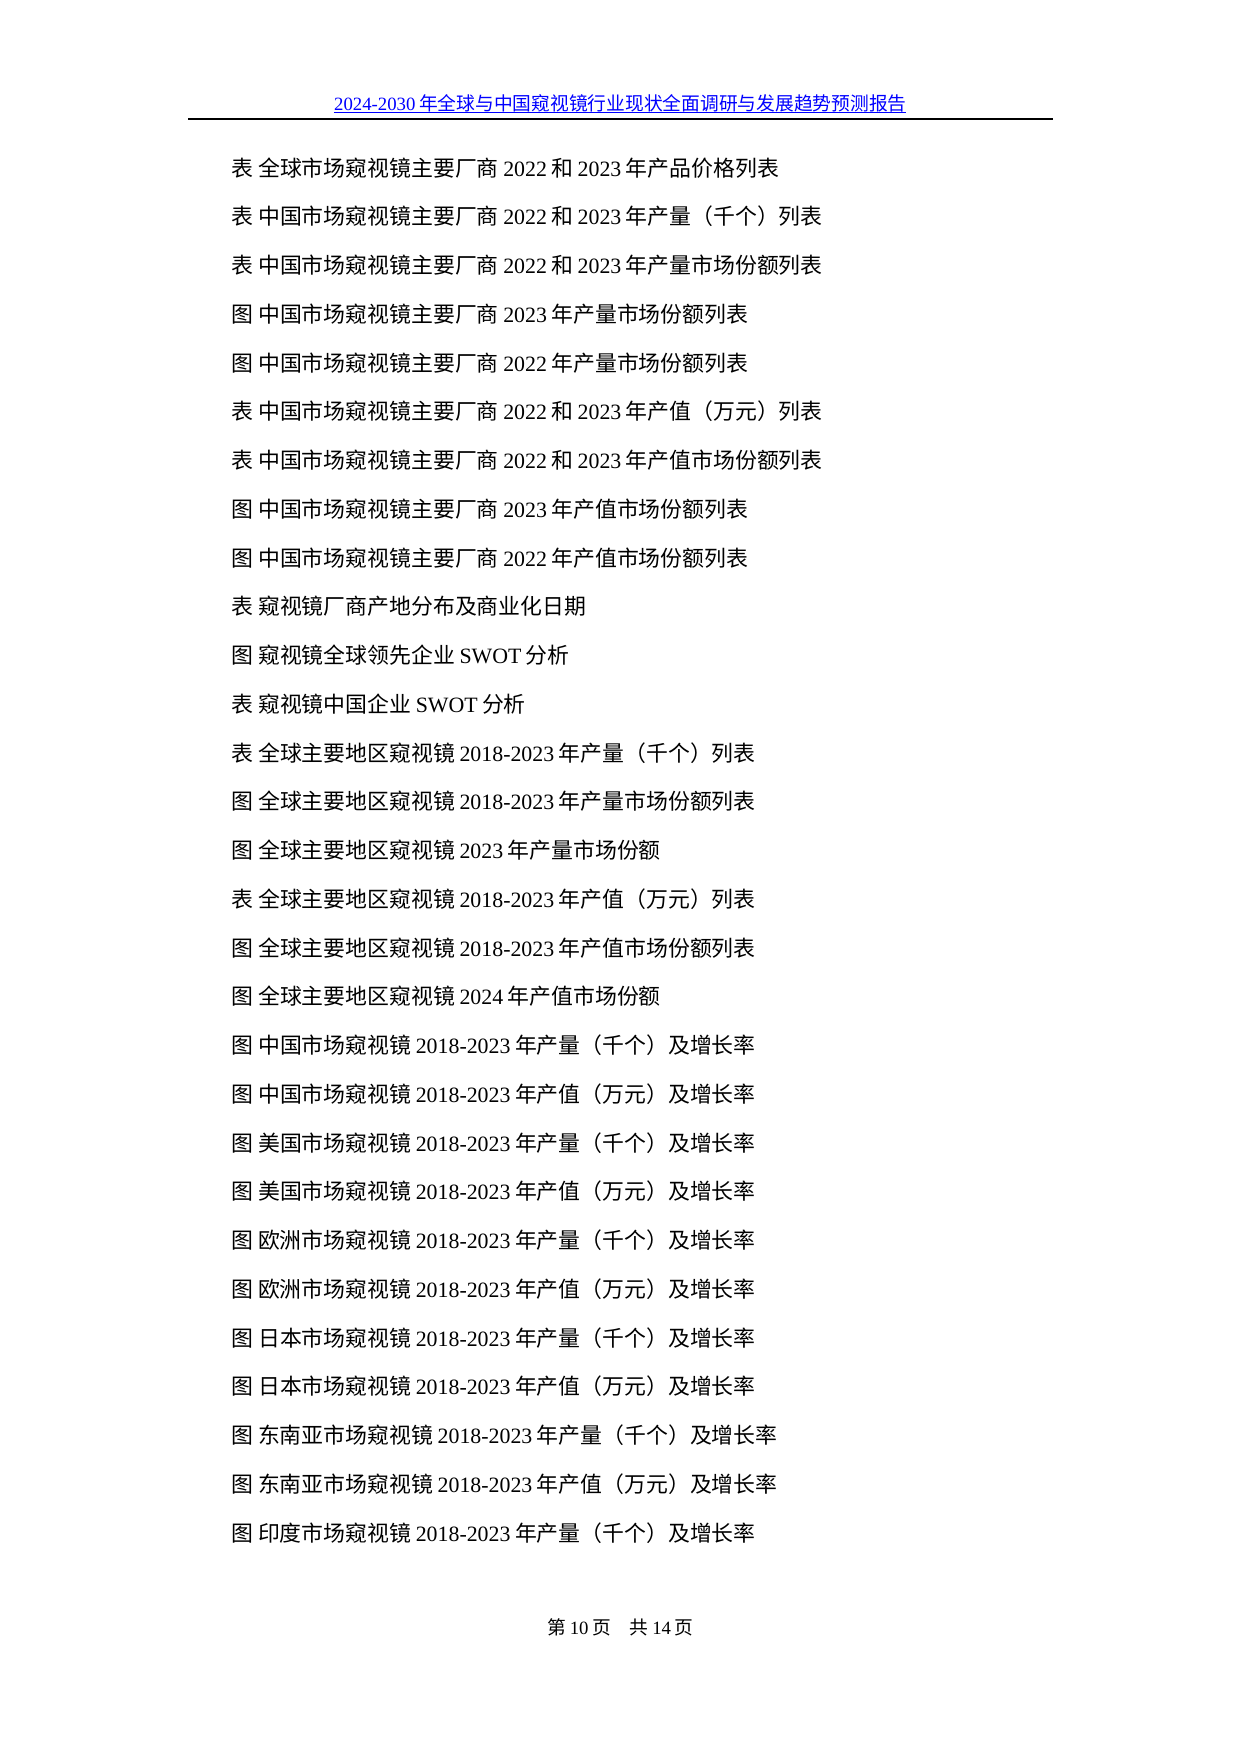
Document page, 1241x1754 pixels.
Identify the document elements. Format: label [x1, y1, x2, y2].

text [187, 150, 1053, 1548]
